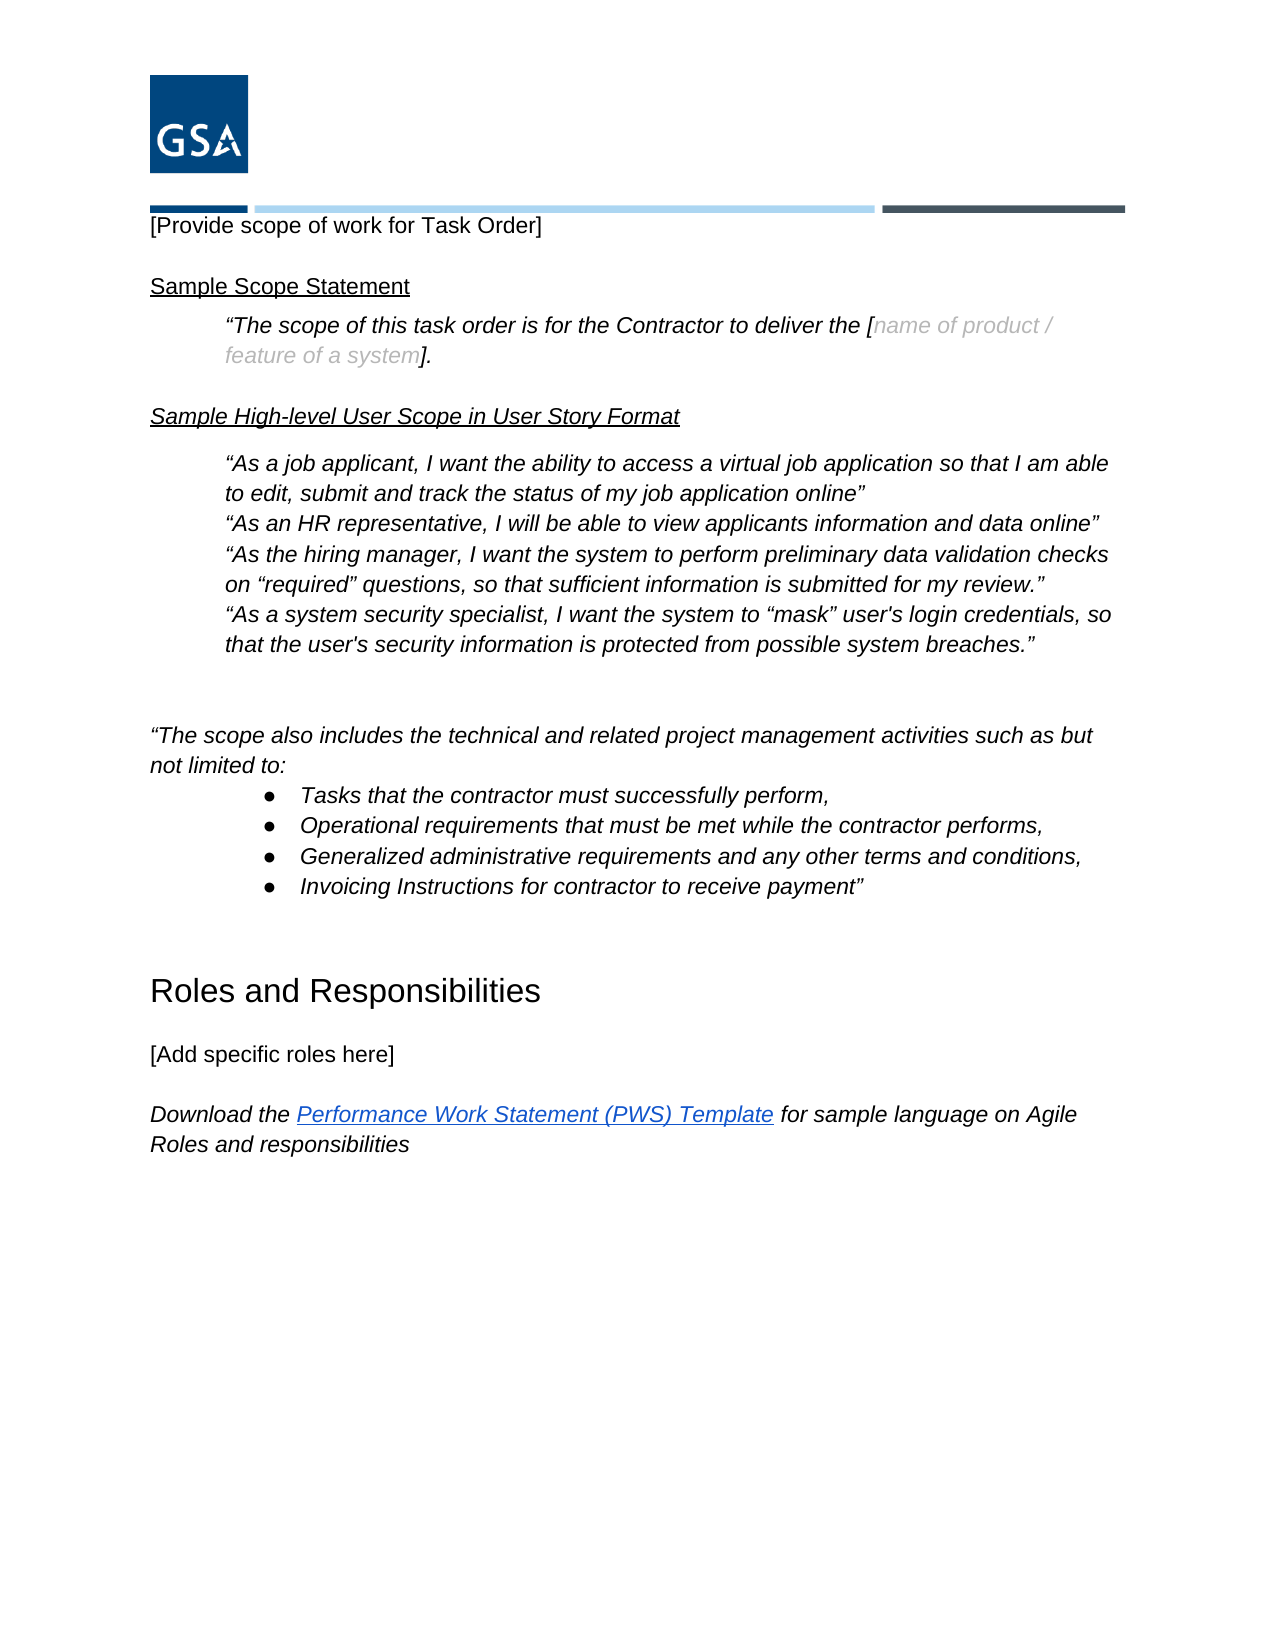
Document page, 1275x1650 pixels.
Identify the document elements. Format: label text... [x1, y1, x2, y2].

list Generalized administrative requirements and any other terms and conditions, [262, 843, 1125, 869]
text “As a system security specialist, I want the system to “mask” user's login credentials, so that the user's security information is protected from possible system breaches.” [225, 601, 1125, 657]
text Sample Scope Statement [150, 273, 1125, 299]
picture [150, 75, 1125, 213]
text “The scope also includes the technical and related project management activities such as but not limited to: [150, 722, 1125, 778]
text “As the hiring manager, I want the system to perform preliminary data validation checks on “required” questions, so that sufficient information is submitted for my review.” [225, 541, 1125, 597]
list Tasks that the contractor must successfully perform, [262, 782, 1125, 808]
subtitle Roles and Responsibilities [150, 971, 1125, 1009]
text “The scope of this task order is for the Contractor to deliver the [name of product / feature of a system]. [225, 312, 1125, 369]
list Operational requirements that must be met while the contractor performs, [262, 812, 1125, 839]
text Download the Performance Work Statement (PWS) Template for sample language on Agile Roles and responsibilities [150, 1101, 1125, 1158]
text “As an HR representative, I will be able to view applicants information and data online” [225, 510, 1125, 537]
text [Add specific roles here] [150, 1041, 1125, 1067]
text [Provide scope of work for Task Order] [150, 213, 1125, 239]
text “As a job applicant, I want the ability to access a virtual job application so that I am able to edit, submit and track the status of my job application online” [225, 450, 1125, 506]
text Sample High-level User Scope in User Story Format [150, 403, 1125, 429]
list Invoicing Instructions for contractor to receive payment” [262, 873, 1125, 899]
